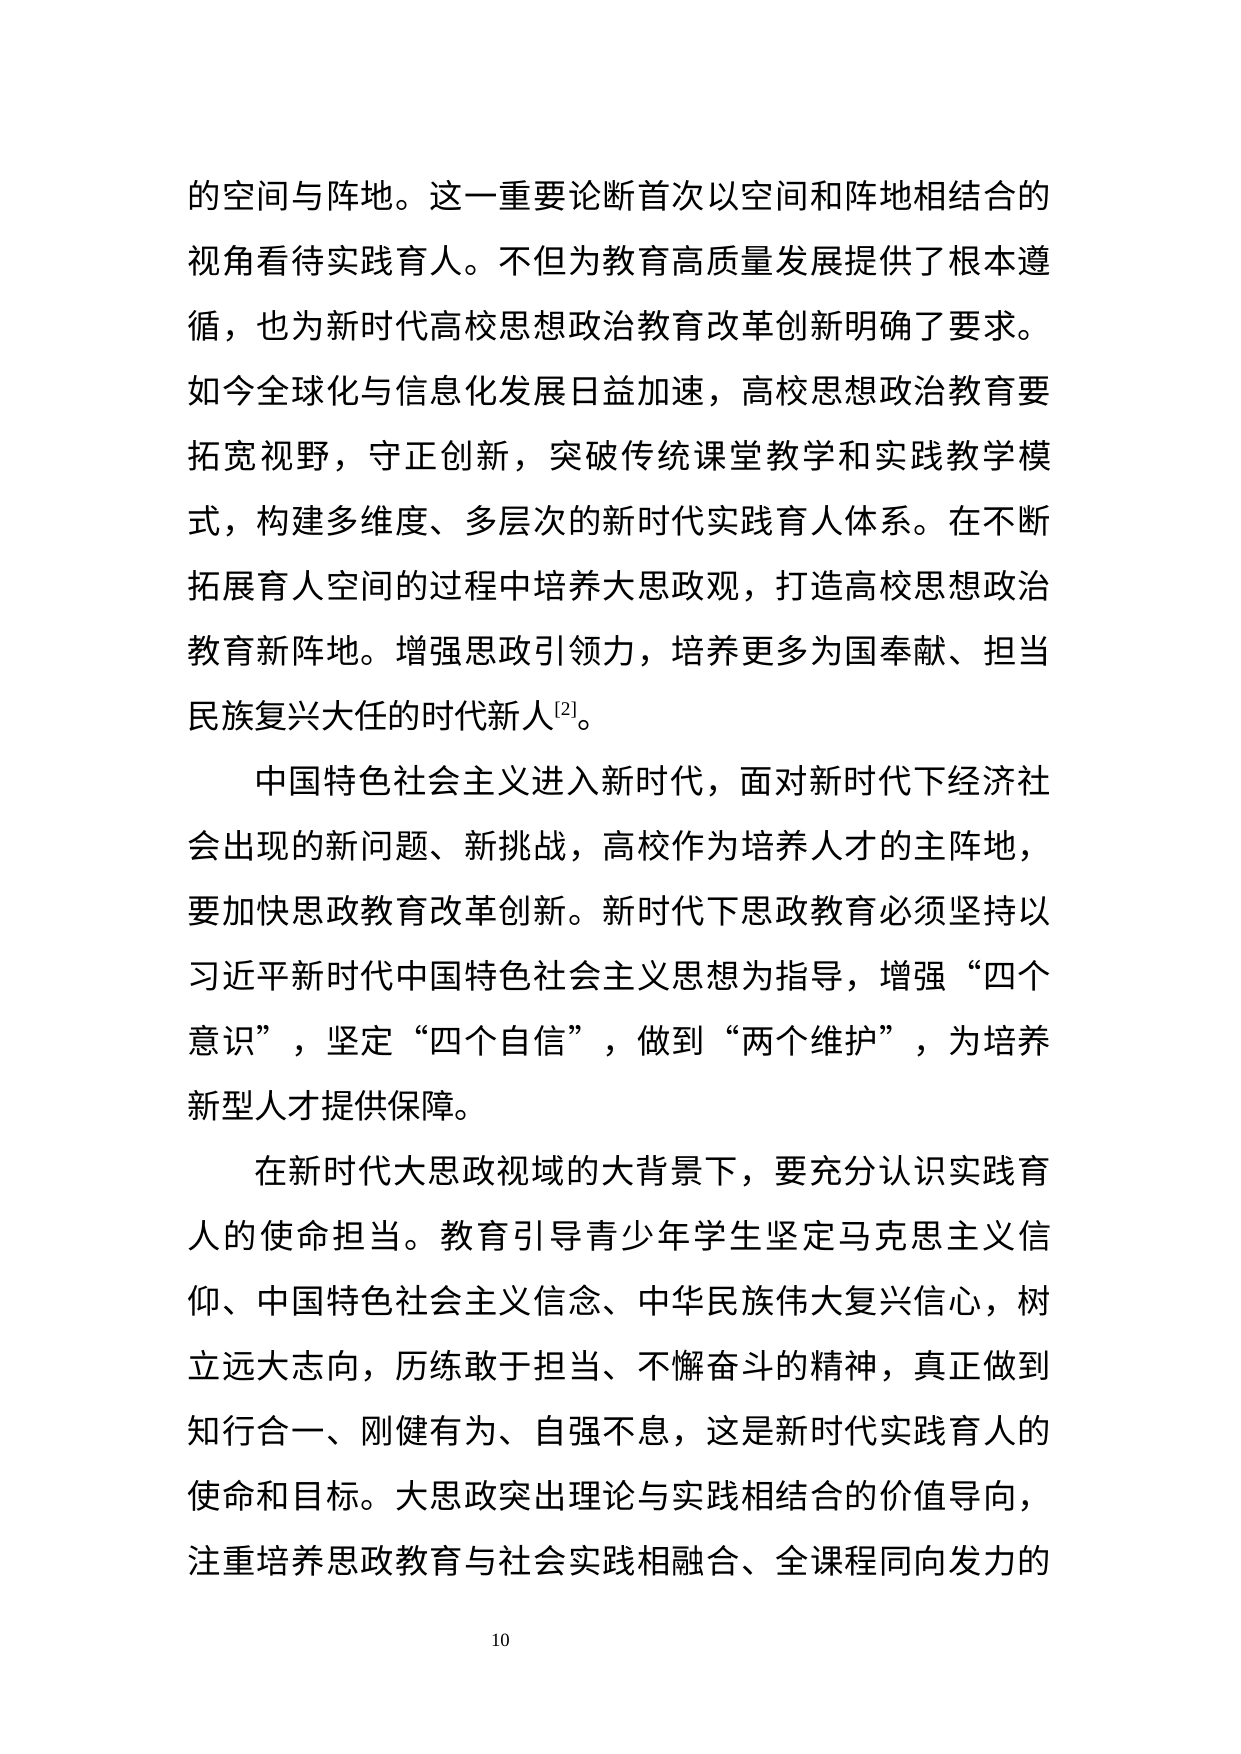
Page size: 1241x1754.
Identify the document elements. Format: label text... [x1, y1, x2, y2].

text 中国特色社会主义进入新时代，面对新时代下经济社会出现的新问题、新挑战，高校作为培养人才的主阵地，要加快思政教育改革创新。新时代下思政教育必须坚持以习近平新时代中国特色社会主义思想为指导，增强“四个意识”，坚定“四个自信”，做到“两个维护”，为培养新型人才提供保障。 [187, 747, 1053, 1137]
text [187, 1137, 1053, 1592]
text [187, 162, 1053, 747]
